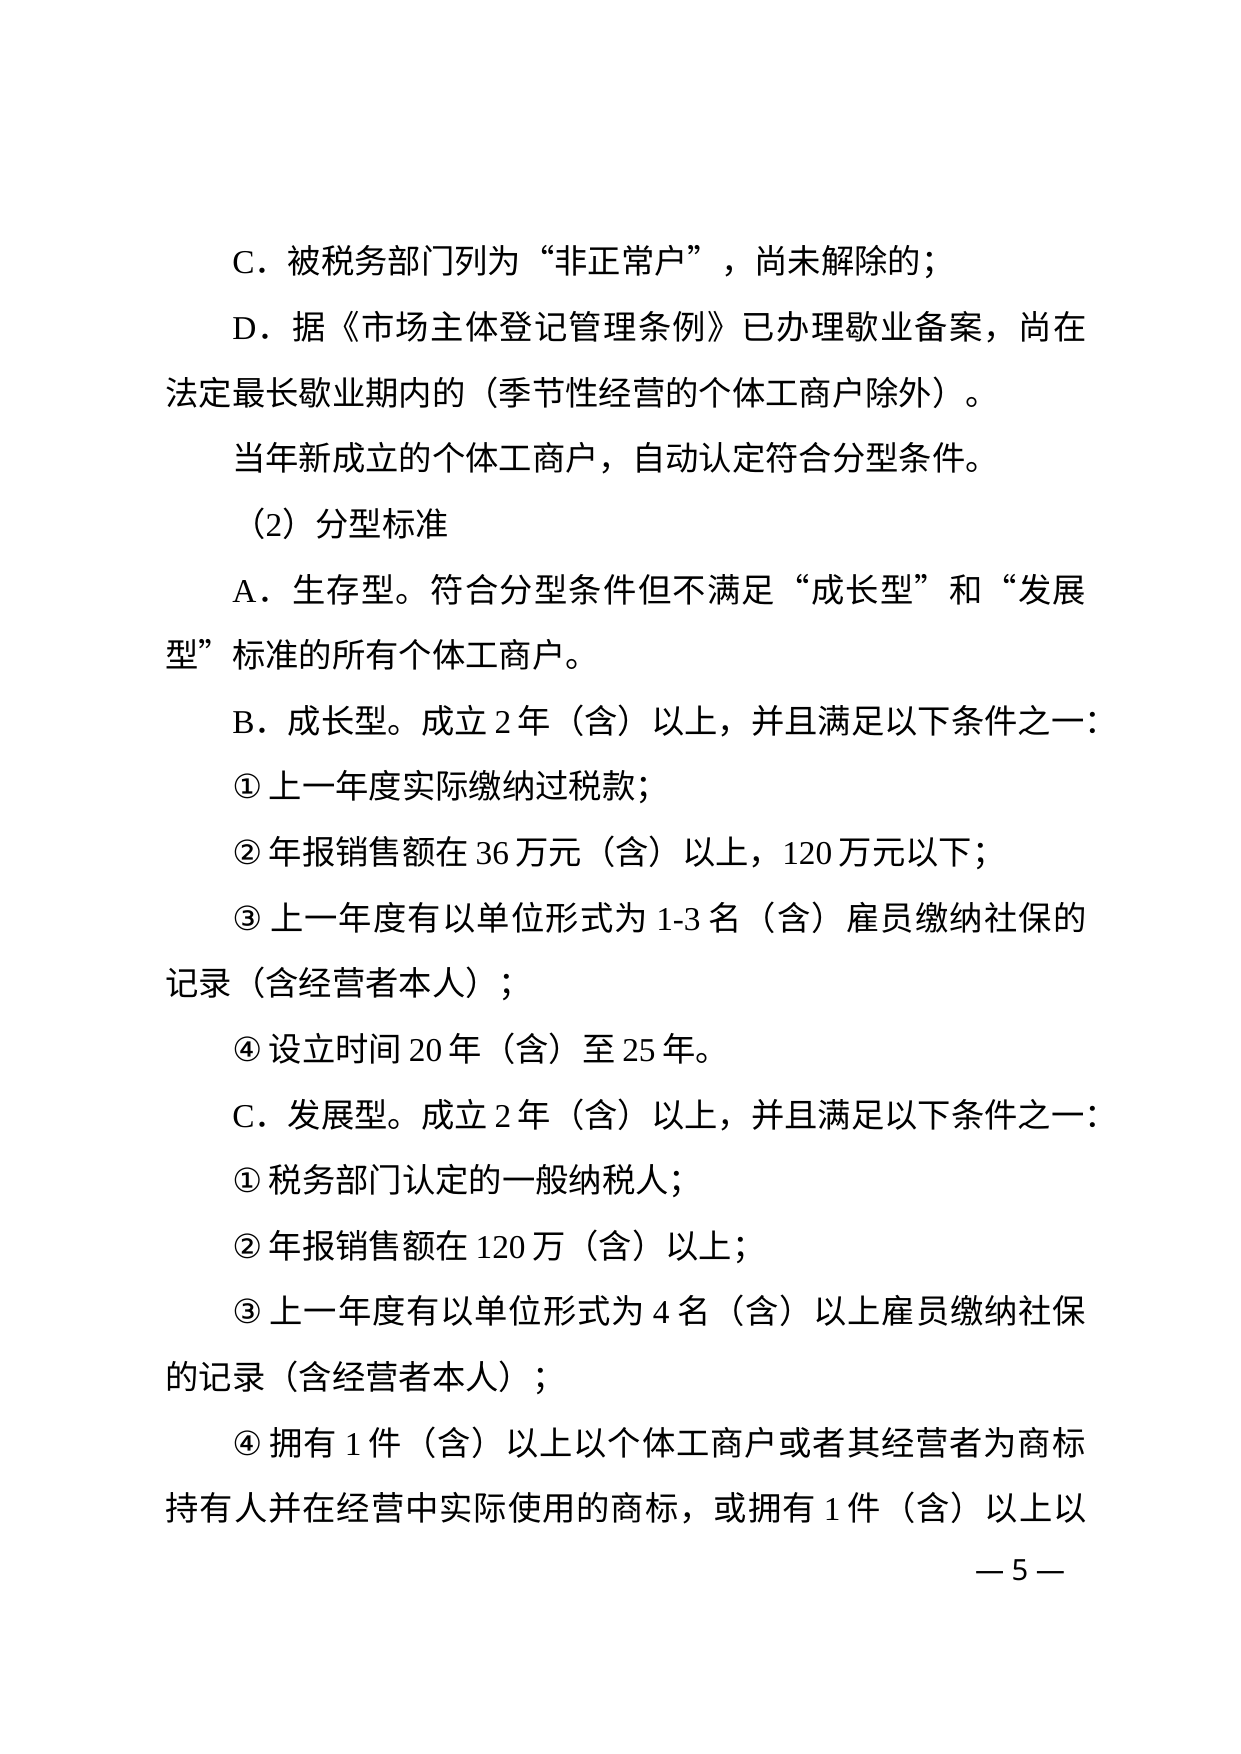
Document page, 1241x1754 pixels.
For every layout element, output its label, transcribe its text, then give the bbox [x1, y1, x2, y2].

text ③上一年度有以单位形式为1-3名（含）雇员缴纳社保的记录（含经营者本人）； [165, 883, 1087, 1014]
text ④设立时间20年（含）至25年。 [165, 1014, 1087, 1080]
text C．发展型。成立2年（含）以上，并且满足以下条件之一： [165, 1080, 1087, 1145]
text （2）分型标准 [165, 489, 1087, 555]
text 当年新成立的个体工商户，自动认定符合分型条件。 [165, 423, 1087, 489]
text ①上一年度实际缴纳过税款； [165, 752, 1087, 817]
text D．据《市场主体登记管理条例》已办理歇业备案，尚在法定最长歇业期内的（季节性经营的个体工商户除外）。 [165, 292, 1087, 423]
text ②年报销售额在120万（含）以上； [165, 1211, 1087, 1277]
text ③上一年度有以单位形式为4名（含）以上雇员缴纳社保的记录（含经营者本人）； [165, 1277, 1087, 1408]
text B．成长型。成立2年（含）以上，并且满足以下条件之一： [165, 686, 1087, 752]
text ①税务部门认定的一般纳税人； [165, 1145, 1087, 1211]
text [165, 1408, 1087, 1539]
text ②年报销售额在36万元（含）以上，120万元以下； [165, 817, 1087, 883]
text A．生存型。符合分型条件但不满足“成长型”和“发展型”标准的所有个体工商户。 [165, 555, 1087, 686]
text C．被税务部门列为“非正常户”，尚未解除的； [165, 227, 1087, 292]
